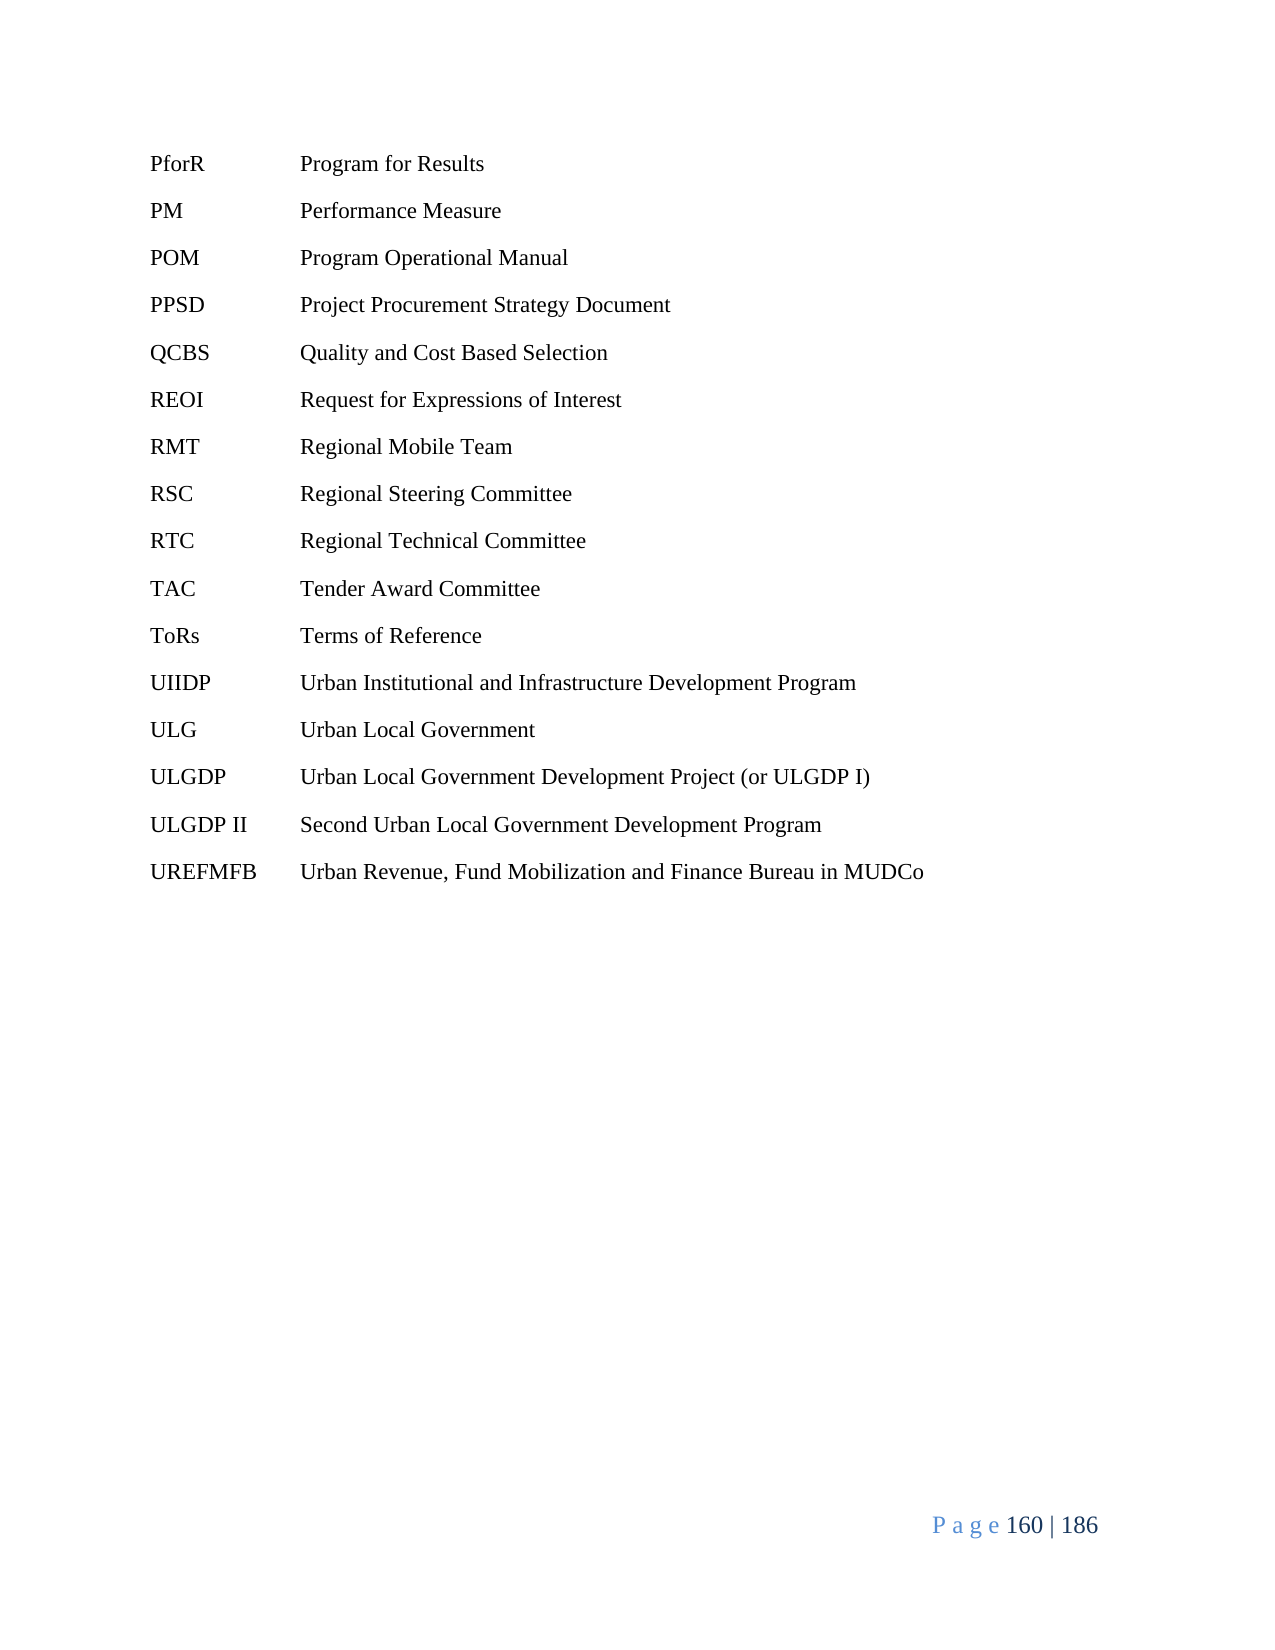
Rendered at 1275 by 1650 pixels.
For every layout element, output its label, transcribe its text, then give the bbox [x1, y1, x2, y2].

text REOI Request for Expressions of Interest [150, 386, 1125, 412]
text PM Performance Measure [150, 197, 1125, 223]
text RSC Regional Steering Committee [150, 480, 1125, 507]
text PforR Program for Results [150, 150, 1125, 176]
text TAC Tender Award Committee [150, 575, 1125, 601]
text QCBS Quality and Cost Based Selection [150, 339, 1125, 365]
text UIIDP Urban Institutional and Infrastructure Development Program [150, 669, 1125, 695]
text ToRs Terms of Reference [150, 622, 1125, 648]
text UREFMFB Urban Revenue, Fund Mobilization and Finance Bureau in MUDCo [150, 858, 1125, 884]
text ULGDP II Second Urban Local Government Development Program [150, 811, 1125, 837]
text PPSD Project Procurement Strategy Document [150, 292, 1125, 318]
text RMT Regional Mobile Team [150, 433, 1125, 459]
text ULG Urban Local Government [150, 716, 1125, 743]
text ULGDP Urban Local Government Development Project (or ULGDP I) [150, 763, 1125, 790]
text POM Program Operational Manual [150, 244, 1125, 271]
text RTC Regional Technical Committee [150, 527, 1125, 554]
